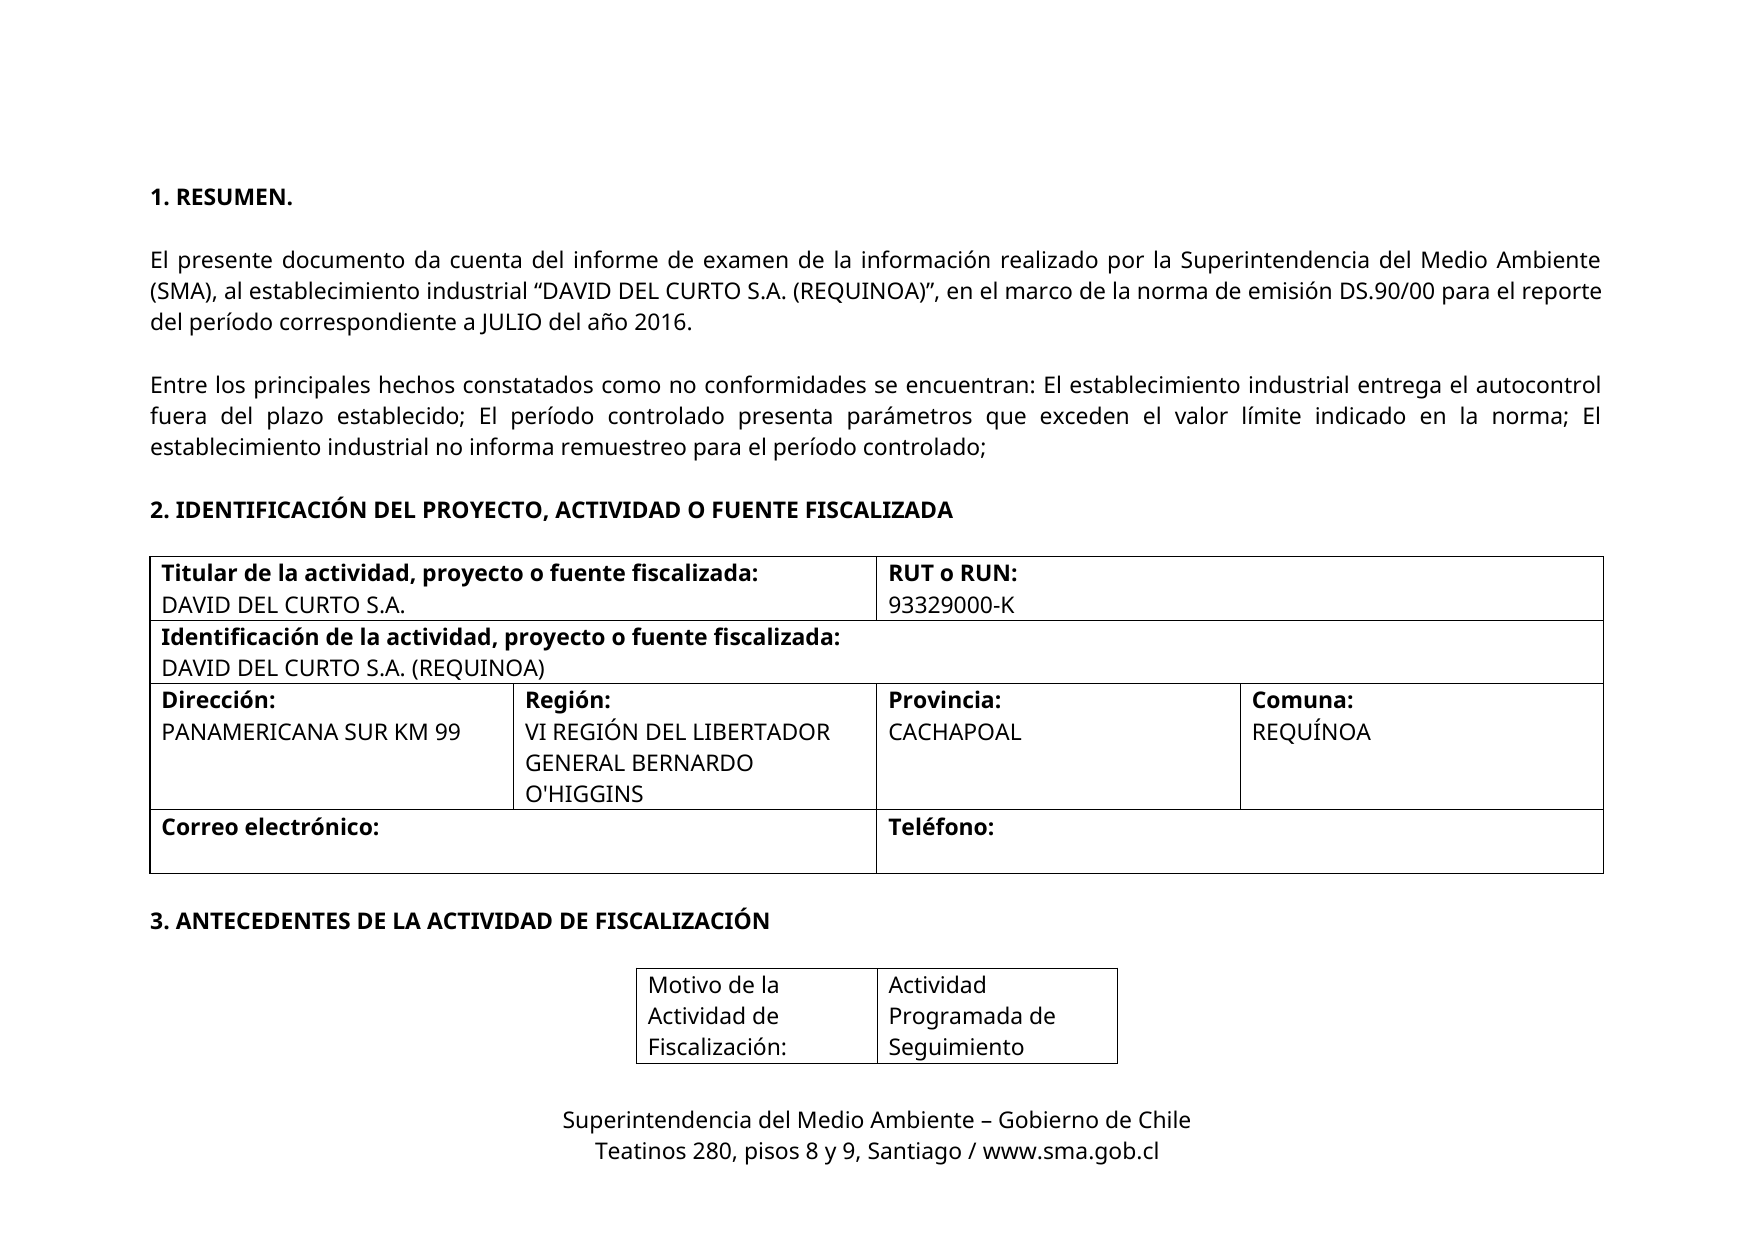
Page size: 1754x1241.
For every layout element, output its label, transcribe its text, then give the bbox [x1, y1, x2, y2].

table_cell Provincia: CACHAPOAL [877, 684, 1240, 809]
text 2. IDENTIFICACIÓN DEL PROYECTO, ACTIVIDAD O FUENTE FISCALIZADA [150, 462, 1604, 525]
text 1. RESUMEN. [150, 150, 1604, 212]
table_header Titular de la actividad, proyecto o fuente fiscalizada: DAVID DEL CURTO S.A. [151, 557, 876, 620]
table_header RUT o RUN: 93329000-K [877, 557, 1603, 620]
table_cell Dirección: PANAMERICANA SUR KM 99 [151, 684, 513, 809]
table_cell Región: VI REGIÓN DEL LIBERTADOR GENERAL BERNARDO O'HIGGINS [514, 684, 876, 809]
table_cell Identificación de la actividad, proyecto o fuente fiscalizada: DAVID DEL CURTO S.A. (REQUINOA) [151, 621, 1603, 683]
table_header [637, 969, 877, 1062]
table_cell Comuna: REQUÍNOA [1241, 684, 1603, 809]
table_cell Teléfono: [877, 810, 1603, 873]
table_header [878, 969, 1117, 1062]
text Entre los principales hechos constatados como no conformidades se encuentran: El establecimiento industrial entrega el autocontrol fuera del plazo establecido; El período controlado presenta parámetros que exceden el valor límite indicado en la norma; El establecimiento industrial no informa remuestreo para el período controlado; [150, 337, 1604, 462]
text El presente documento da cuenta del informe de examen de la información realizado por la Superintendencia del Medio Ambiente (SMA), al establecimiento industrial “DAVID DEL CURTO S.A. (REQUINOA)”, en el marco de la norma de emisión DS.90/00 para el reporte del período correspondiente a JULIO del año 2016. [150, 212, 1604, 337]
text 3. ANTECEDENTES DE LA ACTIVIDAD DE FISCALIZACIÓN [150, 874, 1604, 936]
table_cell Correo electrónico: [151, 810, 876, 873]
